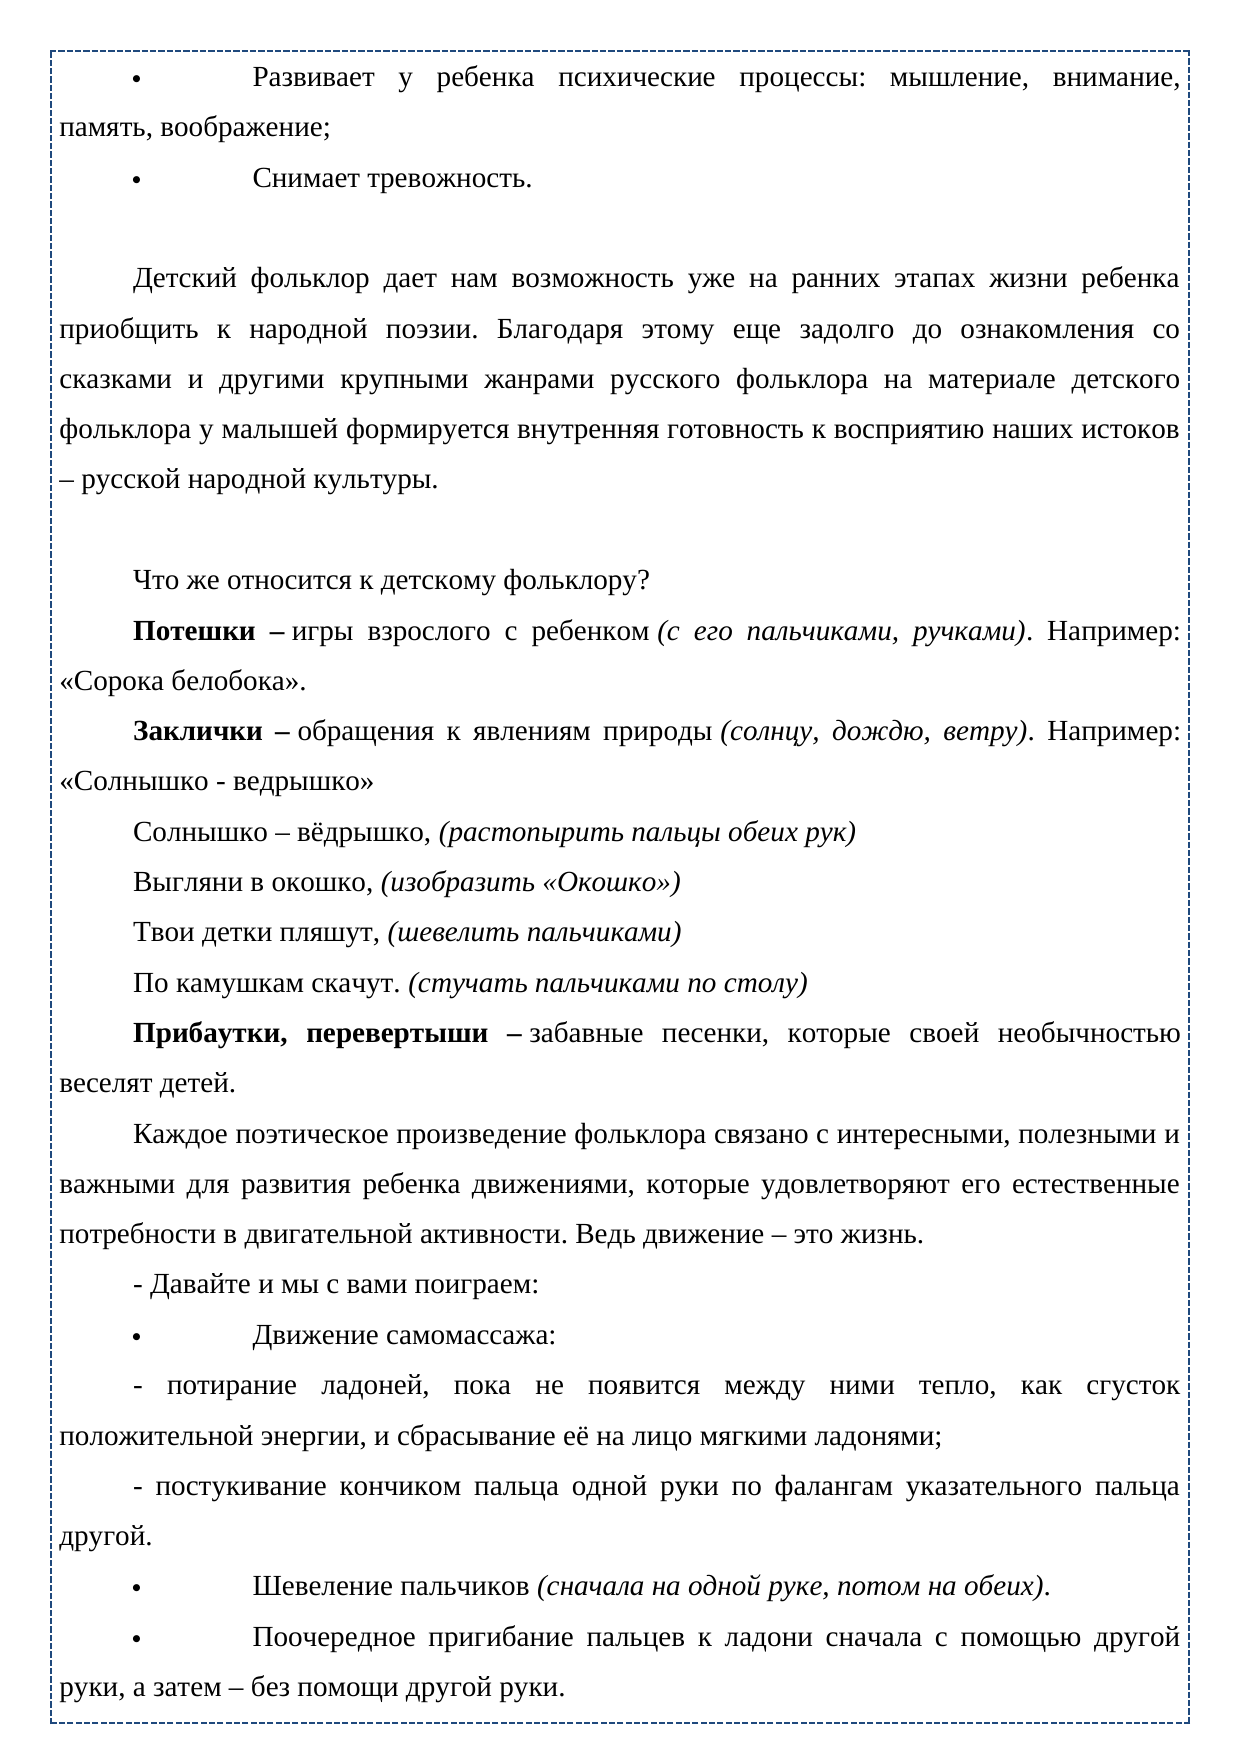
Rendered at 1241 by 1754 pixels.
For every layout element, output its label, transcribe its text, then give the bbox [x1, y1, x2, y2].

text Солнышко – вёдрышко, (растопырить пальцы обеих рук) [59, 814, 1181, 847]
list Движение самомассажа: [59, 1317, 1181, 1351]
list Развивает у ребенка психические процессы: мышление, внимание, память, воображение; [59, 59, 1181, 143]
text - потирание ладоней, пока не появится между ними тепло, как сгусток положительной энергии, и сбрасывание её на лицо мягкими ладонями; [59, 1367, 1181, 1451]
list Шевеление пальчиков (сначала на одной руке, потом на обеих). [59, 1568, 1181, 1602]
text Детский фольклор дает нам возможность уже на ранних этапах жизни ребенка приобщить к народной поэзии. Благодаря этому еще задолго до ознакомления со сказками и другими крупными жанрами русского фольклора на материале детского фольклора у малышей формируется внутренняя готовность к восприятию наших истоков – русской народной культуры. [59, 260, 1181, 495]
list Поочередное пригибание пальцев к ладони сначала с помощью другой руки, а затем – без помощи другой руки. [59, 1619, 1181, 1703]
text Что же относится к детскому фольклору? [59, 562, 1181, 596]
text Потешки – игры взрослого с ребенком (с его пальчиками, ручками). Например: «Сорока белобока». [59, 613, 1181, 696]
text По камушкам скачут. (стучать пальчиками по столу) [59, 965, 1181, 998]
text Прибаутки, перевертыши – забавные песенки, которые своей необычностью веселят детей. [59, 1015, 1181, 1099]
text Каждое поэтическое произведение фольклора связано с интересными, полезными и важными для развития ребенка движениями, которые удовлетворяют его естественные потребности в двигательной активности. Ведь движение – это жизнь. [59, 1116, 1181, 1250]
text - постукивание кончиком пальца одной руки по фалангам указательного пальца другой. [59, 1468, 1181, 1552]
text - Давайте и мы с вами поиграем: [59, 1267, 1181, 1300]
text Твои детки пляшут, (шевелить пальчиками) [59, 914, 1181, 948]
list Снимает тревожность. [59, 160, 1181, 193]
text Заклички – обращения к явлениям природы (солнцу, дождю, ветру). Например: «Солнышко - ведрышко» [59, 713, 1181, 797]
text Выгляни в окошко, (изобразить «Окошко») [59, 864, 1181, 898]
